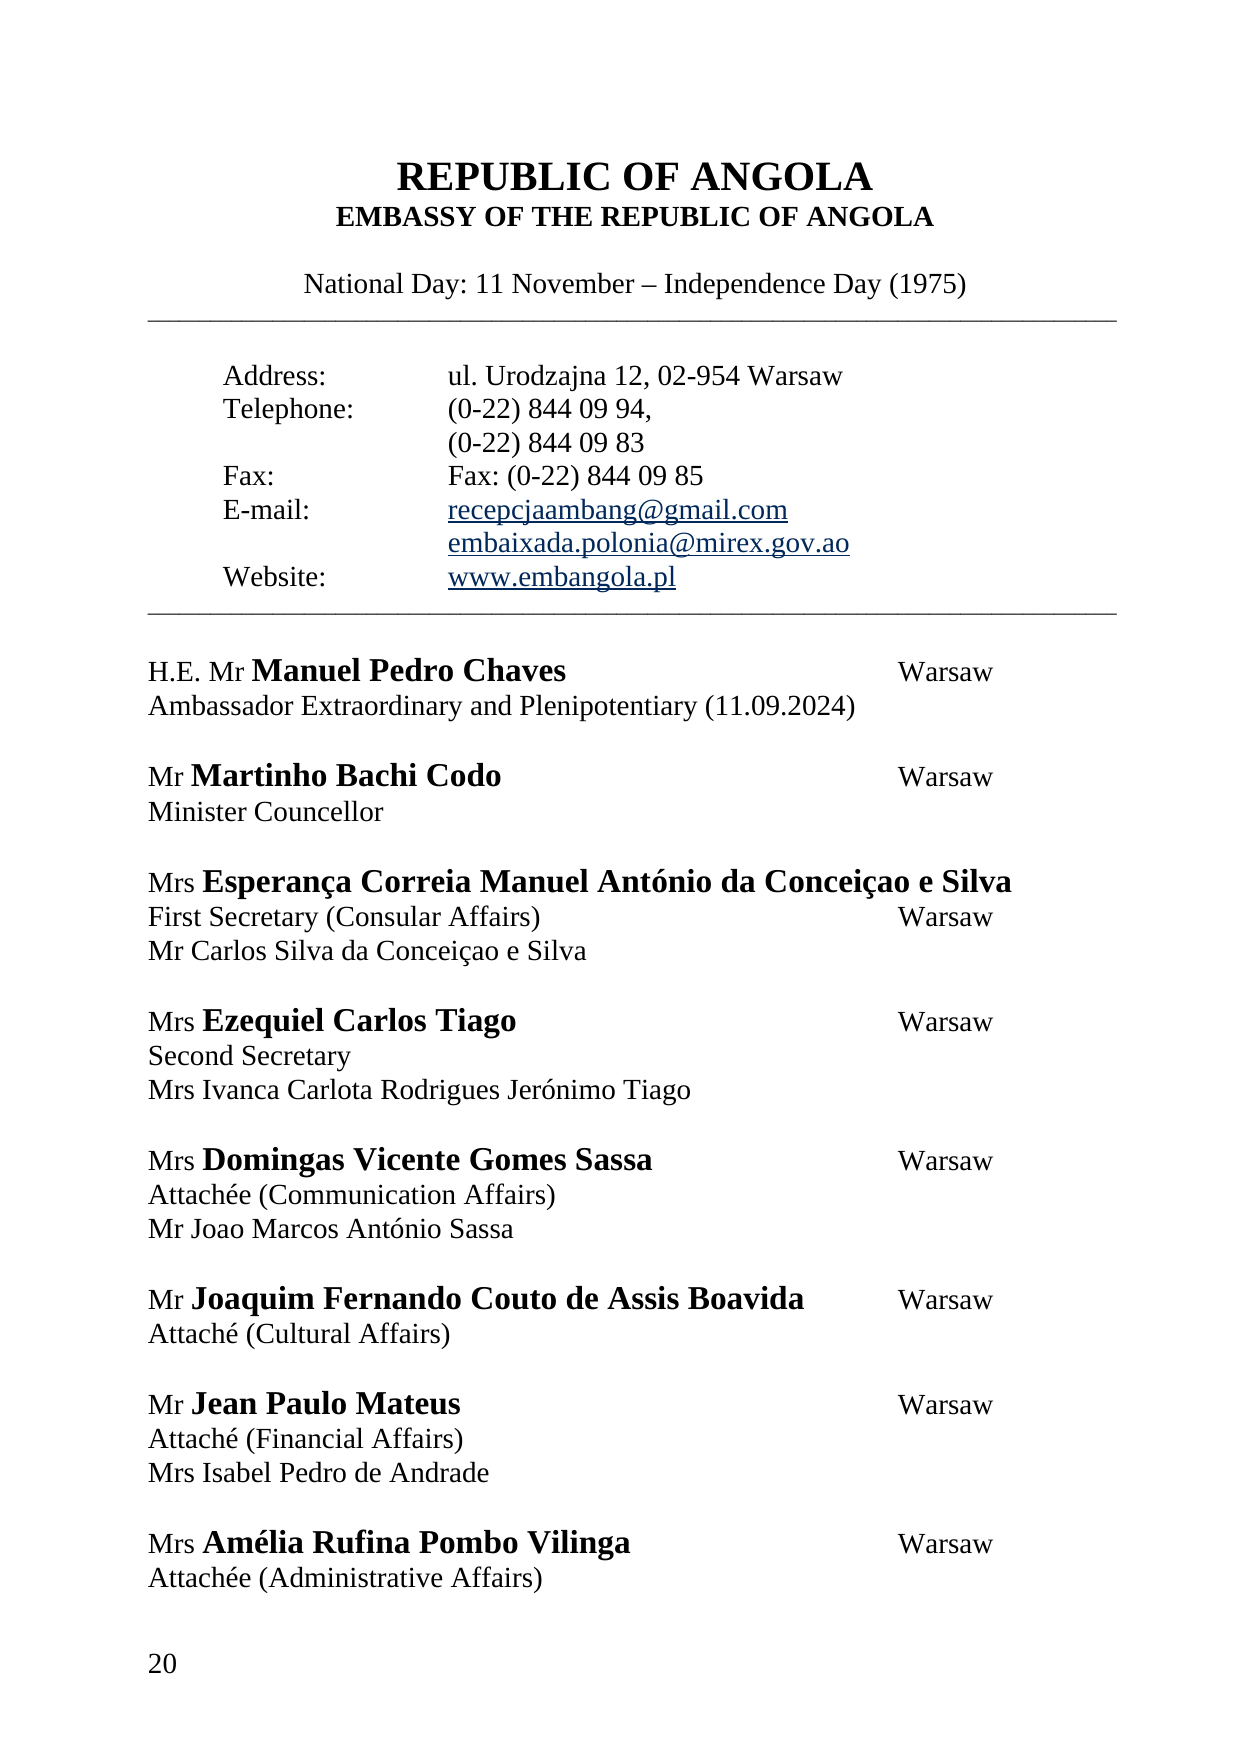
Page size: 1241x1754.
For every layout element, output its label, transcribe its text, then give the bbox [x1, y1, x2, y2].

text Minister Councellor [148, 794, 1122, 827]
text Telephone: (0-22) 844 09 94, [148, 391, 1122, 425]
text Mrs Amélia Rufina Pombo Vilinga Warsaw [148, 1522, 1122, 1561]
text _____________________________________________________________________________________________ [148, 300, 1122, 324]
text Address: ul. Urodzajna 12, 02-954 Warsaw [223, 358, 1122, 391]
text Embassy of the REPUBLIC of AnGOLA [148, 199, 1122, 233]
text embaixada.polonia@mirex.gov.ao [148, 526, 1122, 559]
text Attachée (Administrative Affairs) [148, 1561, 1122, 1594]
text Mr Carlos Silva da Conceiçao e Silva [148, 933, 1122, 966]
text Mrs Ezequiel Carlos Tiago Warsaw [148, 1000, 1122, 1038]
text Mr Joaquim Fernando Couto de Assis Boavida Warsaw [148, 1278, 1122, 1316]
text Mr Martinho Bachi Codo Warsaw [148, 756, 1122, 794]
text Attaché (Cultural Affairs) [148, 1316, 1122, 1350]
text Second Secretary [148, 1038, 1122, 1072]
text First Secretary (Consular Affairs) Warsaw [148, 899, 1122, 933]
text Mrs Esperança Correia Manuel António da Conceiçao e Silva [148, 861, 1122, 899]
text Attachée (Communication Affairs) [148, 1177, 1122, 1211]
text Mrs Ivanca Carlota Rodrigues Jerónimo Tiago [148, 1072, 1122, 1105]
text Fax: Fax: (0-22) 844 09 85 [148, 458, 1122, 492]
text Attaché (Financial Affairs) [148, 1422, 1122, 1455]
text National Day: 11 November – Independence Day (1975) [148, 233, 1122, 300]
text Mr Jean Paulo Mateus Warsaw [148, 1383, 1122, 1422]
text Mr Joao Marcos António Sassa [148, 1211, 1122, 1244]
text E-mail: recepcjaambang@gmail.com [148, 492, 1122, 526]
text Ambassador Extraordinary and Plenipotentiary (11.09.2024) [148, 688, 1122, 722]
subtitle REPUBLIC OF ANGOLA [148, 152, 1122, 199]
text (0-22) 844 09 83 [373, 425, 1122, 458]
text Mrs Domingas Vicente Gomes Sassa Warsaw [148, 1139, 1122, 1177]
text Website: www.embangola.pl [148, 559, 1122, 593]
text H.E. Mr Manuel Pedro Chaves Warsaw [148, 650, 1122, 688]
text _____________________________________________________________________________________________ [148, 593, 1122, 617]
text Mrs Isabel Pedro de Andrade [148, 1455, 1122, 1489]
